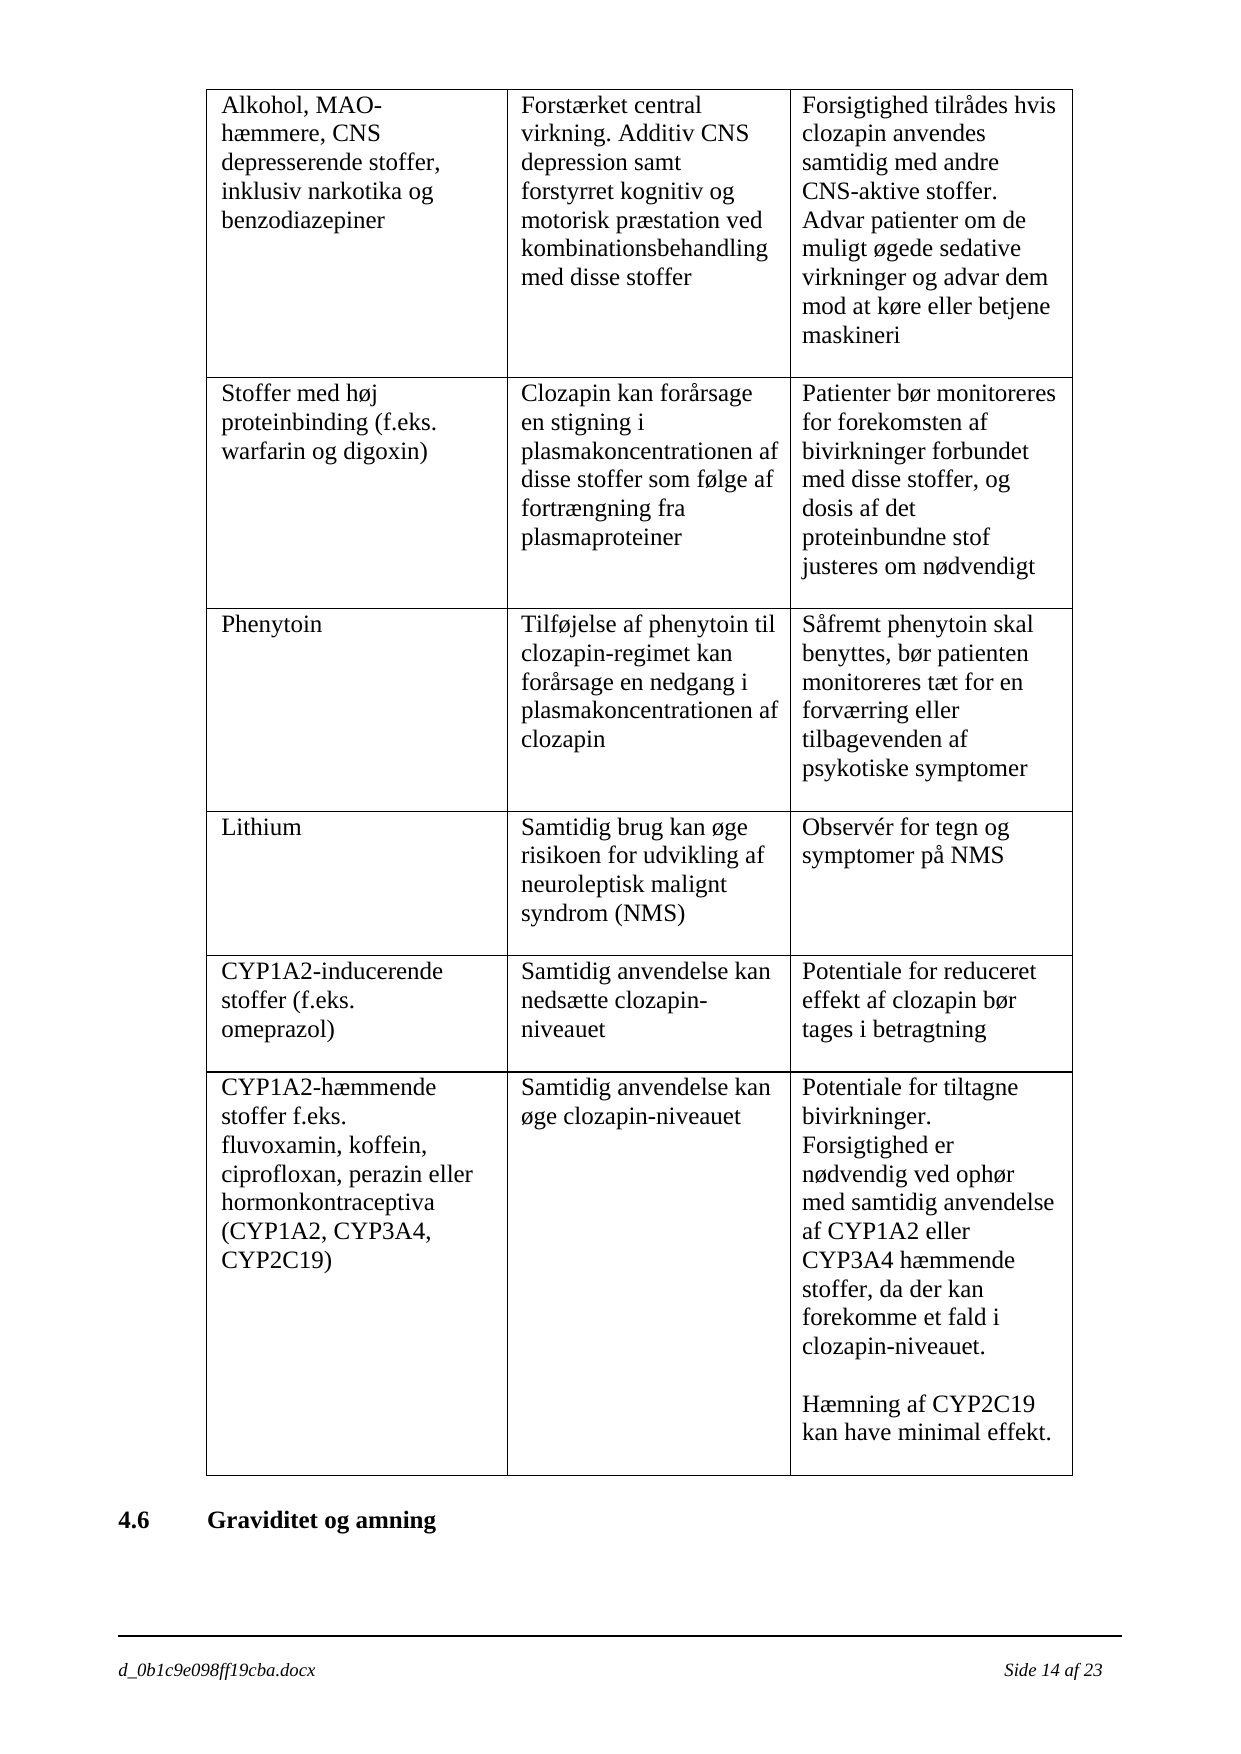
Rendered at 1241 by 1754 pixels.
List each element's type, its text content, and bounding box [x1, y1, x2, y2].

table_cell Stoffer med høj proteinbinding (f.eks. warfarin og digoxin) [207, 378, 507, 608]
table_cell Clozapin kan forårsage en stigning i plasmakoncentrationen af disse stoffer som følge af fortrængning fra plasmaproteiner [508, 378, 790, 608]
table_cell Patienter bør monitoreres for forekomsten af bivirkninger forbundet med disse stoffer, og dosis af det proteinbundne stof justeres om nødvendigt [791, 378, 1072, 608]
table_cell Potentiale for reduceret effekt af clozapin bør tages i betragtning [791, 956, 1072, 1071]
table_cell Tilføjelse af phenytoin til clozapin-regimet kan forårsage en nedgang i plasmakoncentrationen af clozapin [508, 609, 790, 811]
table_cell Såfremt phenytoin skal benyttes, bør patienten monitoreres tæt for en forværring eller tilbagevenden af psykotiske symptomer [791, 609, 1072, 811]
table_cell Potentiale for tiltagne bivirkninger. Forsigtighed er nødvendig ved ophør med samtidig anvendelse af CYP1A2 eller CYP3A4 hæmmende stoffer, da der kan forekomme et fald i clozapin-niveauet. Hæmning af CYP2C19 kan have minimal effekt. [791, 1073, 1072, 1475]
table_cell Forsigtighed tilrådes hvis clozapin anvendes samtidig med andre CNS-aktive stoffer. Advar patienter om de muligt øgede sedative virkninger og advar dem mod at køre eller betjene maskineri [791, 90, 1072, 377]
table_cell Samtidig anvendelse kan nedsætte clozapin-niveauet [508, 956, 790, 1071]
table_cell CYP1A2-inducerende stoffer (f.eks. omeprazol) [207, 956, 507, 1071]
table_cell Samtidig brug kan øge risikoen for udvikling af neuroleptisk malignt syndrom (NMS) [508, 812, 790, 955]
table_cell Forstærket central virkning. Additiv CNS depression samt forstyrret kognitiv og motorisk præstation ved kombinationsbehandling med disse stoffer [508, 90, 790, 377]
table_cell Alkohol, MAO-hæmmere, CNS depresserende stoffer, inklusiv narkotika og benzodiazepiner [207, 90, 507, 377]
table_cell Phenytoin [207, 609, 507, 811]
table_cell Samtidig anvendelse kan øge clozapin-niveauet [508, 1073, 790, 1475]
text 4.6 Graviditet og amning [118, 1505, 1122, 1533]
table_cell CYP1A2-hæmmende stoffer f.eks. fluvoxamin, koffein, ciprofloxan, perazin eller hormonkontraceptiva (CYP1A2, CYP3A4, CYP2C19) [207, 1073, 507, 1475]
table_cell Lithium [207, 812, 507, 955]
table_cell Observér for tegn og symptomer på NMS [791, 812, 1072, 955]
